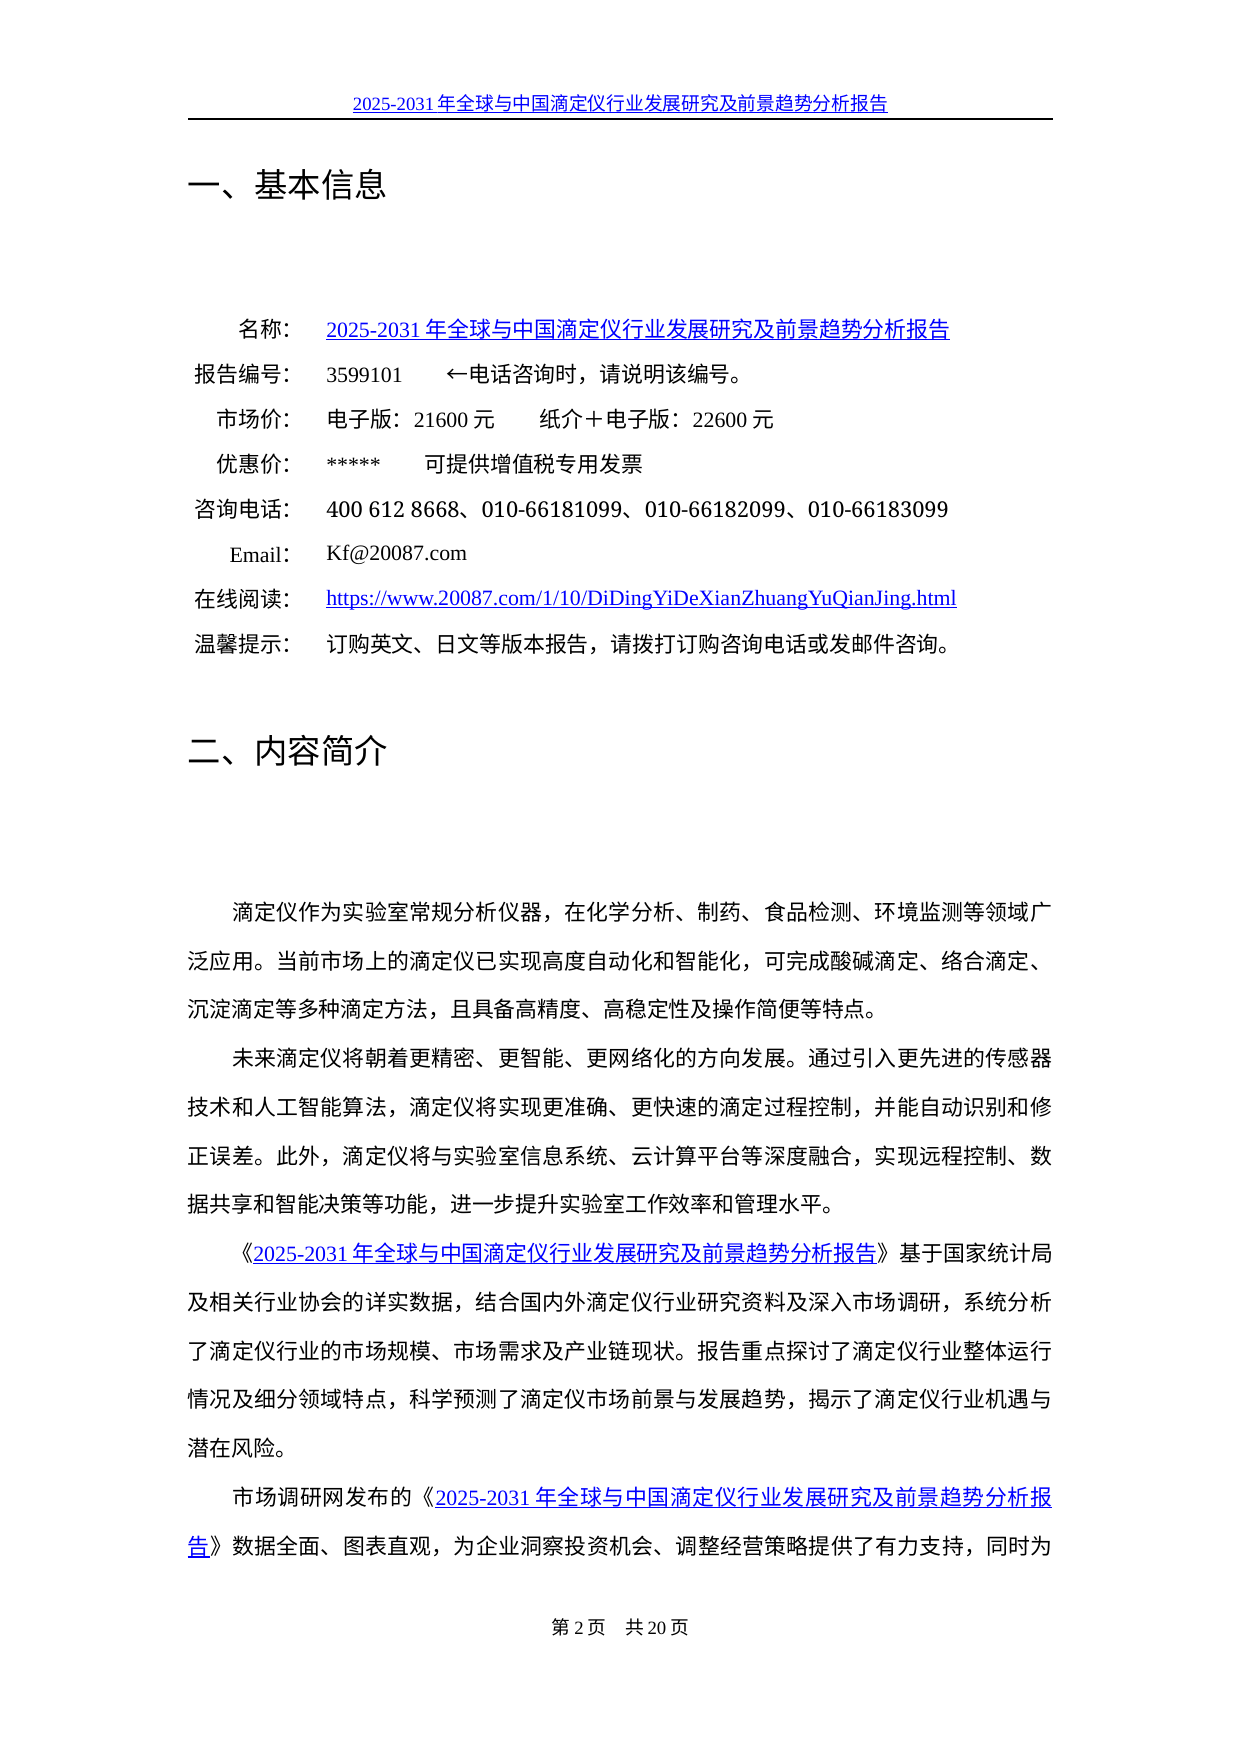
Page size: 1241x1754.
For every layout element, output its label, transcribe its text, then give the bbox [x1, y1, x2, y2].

table_cell 400 612 8668、010-66181099、010-66182099、010-66183099 [315, 492, 1073, 537]
table_cell [315, 582, 1073, 627]
table_cell 订购英文、日文等版本报告，请拨打订购咨询电话或发邮件咨询。 [315, 627, 1073, 672]
table_cell 市场价： [167, 402, 315, 447]
table_cell 优惠价： [167, 447, 315, 492]
table_cell ***** 可提供增值税专用发票 [315, 447, 1073, 492]
table_header 2025-2031年全球与中国滴定仪行业发展研究及前景趋势分析报告 [315, 312, 1073, 357]
title 二、内容简介 [187, 717, 1053, 782]
table_cell 咨询电话： [167, 492, 315, 537]
title 一、基本信息 [187, 150, 1053, 215]
table_cell Email： [167, 537, 315, 582]
table_cell 在线阅读： [167, 582, 315, 627]
table_cell 电子版：21600 元 纸介＋电子版：22600 元 [315, 402, 1073, 447]
table_header 名称： [167, 312, 315, 357]
table_cell 温馨提示： [167, 627, 315, 672]
table_cell Kf@20087.com [315, 537, 1073, 582]
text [187, 894, 1053, 1561]
table_cell 报告编号： [167, 357, 315, 402]
table_cell 3599101 ←电话咨询时，请说明该编号。 [315, 357, 1073, 402]
